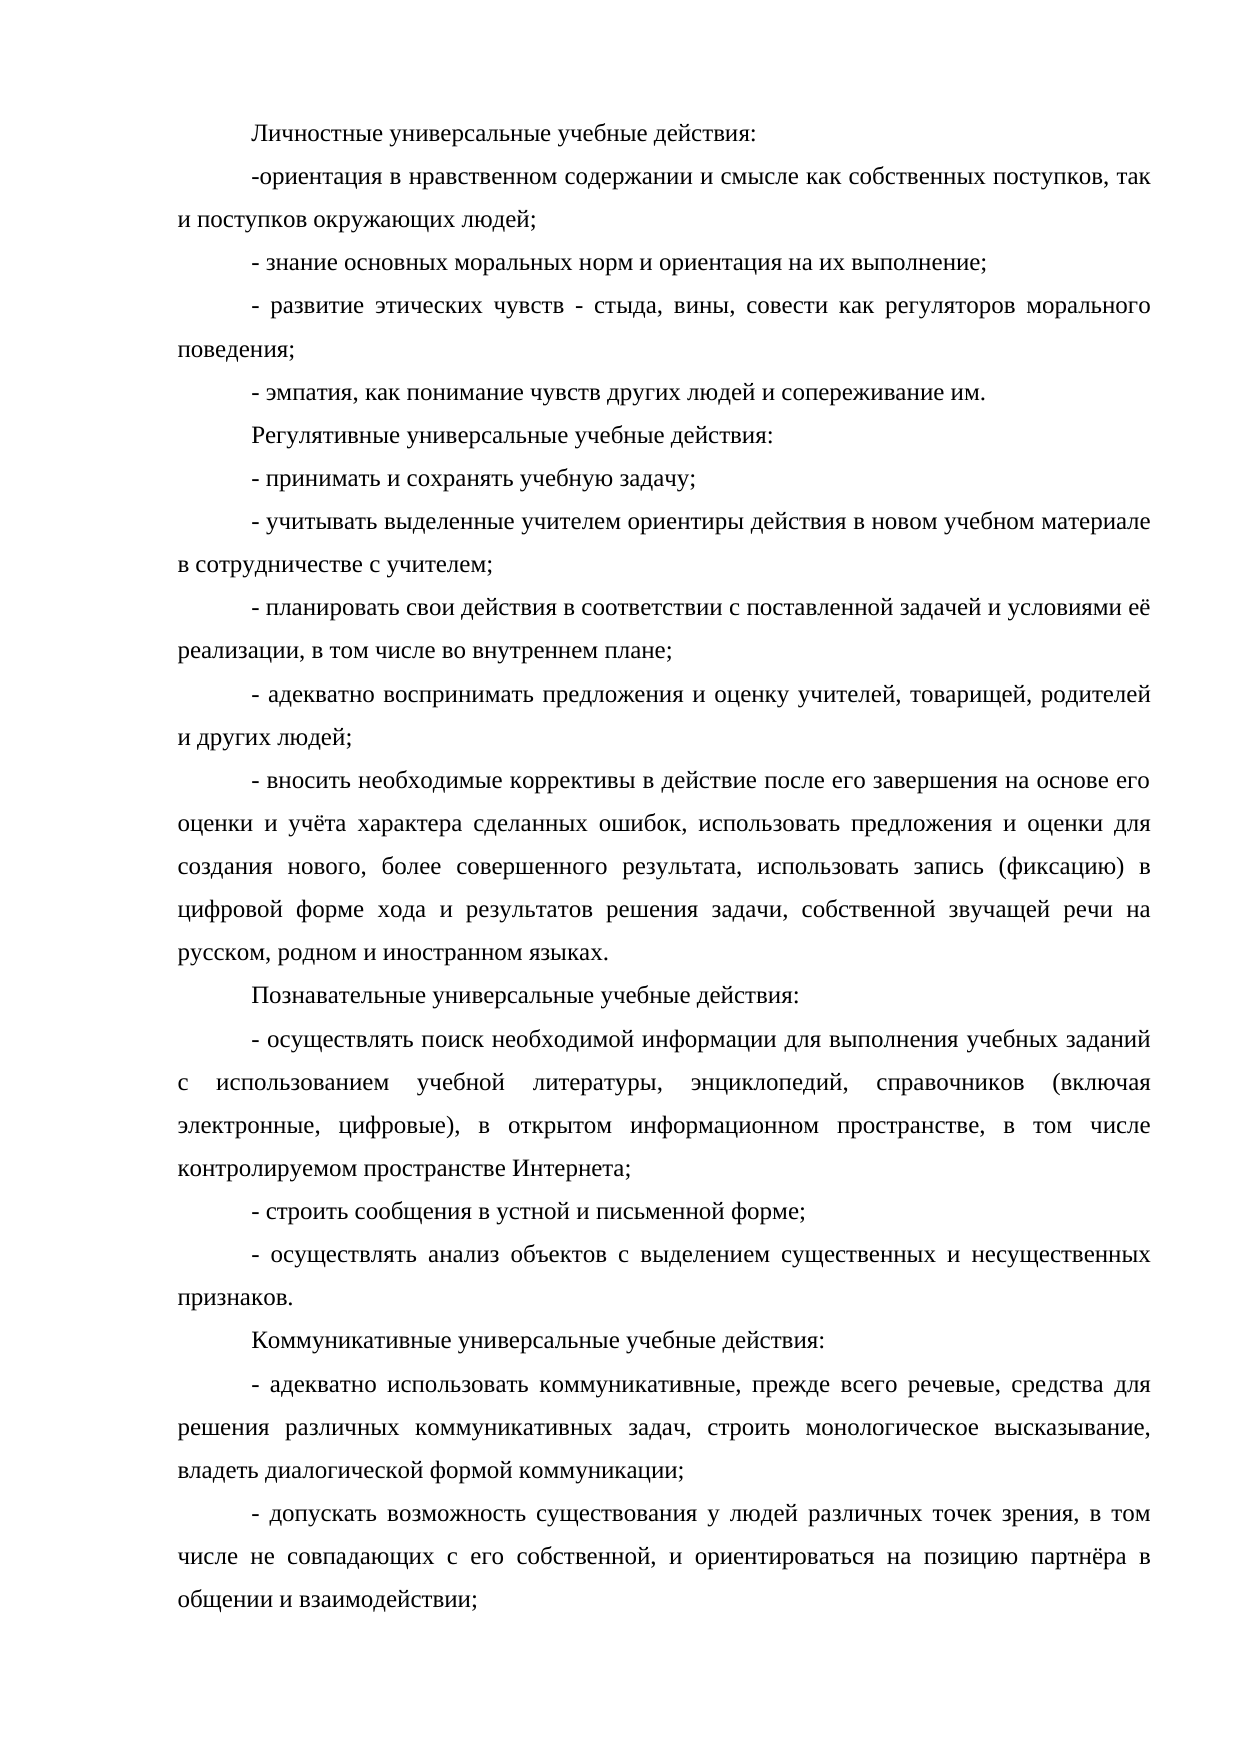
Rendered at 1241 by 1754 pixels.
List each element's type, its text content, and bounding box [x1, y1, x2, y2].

text -ориентация в нравственном содержании и смысле как собственных поступков, так и поступков окружающих людей; [177, 161, 1152, 233]
text - вносить необходимые коррективы в действие после его завершения на основе его оценки и учёта характера сделанных ошибок, использовать предложения и оценки для создания нового, более совершенного результата, использовать запись (фиксацию) в цифровой форме хода и результатов решения задачи, собственной звучащей речи на русском, родном и иностранном языках. [177, 765, 1152, 966]
text - знание основных моральных норм и ориентация на их выполнение; [177, 247, 1152, 276]
text - адекватно воспринимать предложения и оценку учителей, товарищей, родителей и других людей; [177, 679, 1152, 751]
text Регулятивные универсальные учебные действия: [177, 420, 1152, 449]
text - развитие этических чувств - стыда, вины, совести как регуляторов морального поведения; [177, 291, 1152, 362]
text - адекватно использовать коммуникативные, прежде всего речевые, средства для решения различных коммуникативных задач, строить монологическое высказывание, владеть диалогической формой коммуникации; [177, 1369, 1152, 1484]
text - строить сообщения в устной и письменной форме; [177, 1196, 1152, 1225]
text Личностные универсальные учебные действия: [177, 118, 1152, 147]
text - эмпатия, как понимание чувств других людей и сопереживание им. [177, 377, 1152, 406]
text - допускать возможность существования у людей различных точек зрения, в том числе не совпадающих с его собственной, и ориентироваться на позицию партнёра в общении и взаимодействии; [177, 1498, 1152, 1613]
text - принимать и сохранять учебную задачу; [177, 463, 1152, 492]
text Познавательные универсальные учебные действия: [177, 981, 1152, 1009]
text - осуществлять поиск необходимой информации для выполнения учебных заданий с использованием учебной литературы, энциклопедий, справочников (включая электронные, цифровые), в открытом информационном пространстве, в том числе контролируемом пространстве Интернета; [177, 1024, 1152, 1182]
text - осуществлять анализ объектов с выделением существенных и несущественных признаков. [177, 1239, 1152, 1311]
text - учитывать выделенные учителем ориентиры действия в новом учебном материале в сотрудничестве с учителем; [177, 506, 1152, 578]
text Коммуникативные универсальные учебные действия: [177, 1326, 1152, 1354]
text - планировать свои действия в соответствии с поставленной задачей и условиями её реализации, в том числе во внутреннем плане; [177, 592, 1152, 664]
